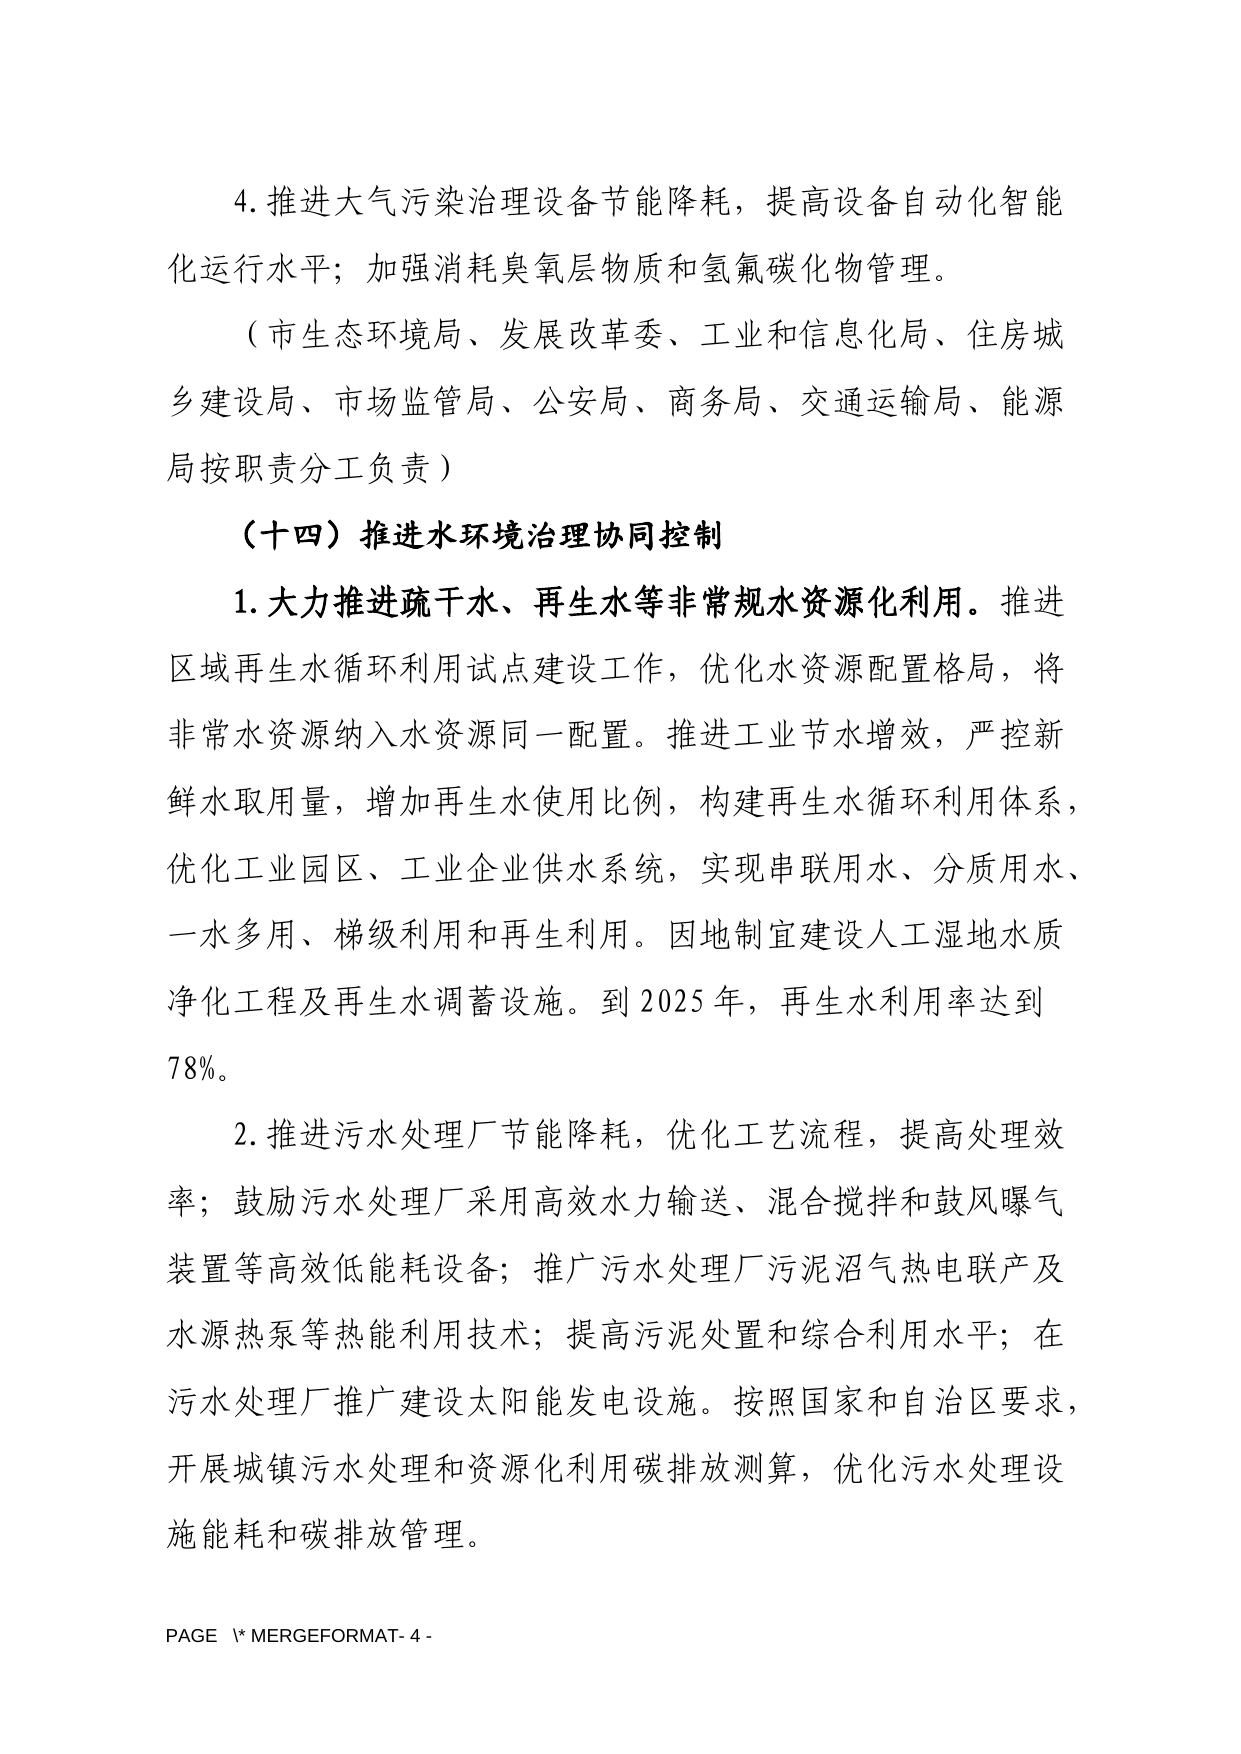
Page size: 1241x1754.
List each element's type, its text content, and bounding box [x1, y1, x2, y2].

text （市生态环境局、发展改革委、工业和信息化局、住房城乡建设局、市场监管局、公安局、商务局、交通运输局、能源局按职责分工负责） [165, 293, 1075, 493]
subtitle （十四）推进水环境治理协同控制 [165, 493, 1075, 560]
text 2.推进污水处理厂节能降耗，优化工艺流程，提高处理效率；鼓励污水处理厂采用高效水力输送、混合搅拌和鼓风曝气装置等高效低能耗设备；推广污水处理厂污泥沼气热电联产及水源热泵等热能利用技术；提高污泥处置和综合利用水平；在污水处理厂推广建设太阳能发电设施。按照国家和自治区要求，开展城镇污水处理和资源化利用碳排放测算，优化污水处理设施能耗和碳排放管理。 [165, 1093, 1075, 1560]
text 4.推进大气污染治理设备节能降耗，提高设备自动化智能化运行水平；加强消耗臭氧层物质和氢氟碳化物管理。 [165, 160, 1075, 293]
text 1.大力推进疏干水、再生水等非常规水资源化利用。推进区域再生水循环利用试点建设工作，优化水资源配置格局，将非常水资源纳入水资源同一配置。推进工业节水增效，严控新鲜水取用量，增加再生水使用比例，构建再生水循环利用体系，优化工业园区、工业企业供水系统，实现串联用水、分质用水、一水多用、梯级利用和再生利用。因地制宜建设人工湿地水质净化工程及再生水调蓄设施。到2025年，再生水利用率达到78%。 [165, 560, 1075, 1093]
